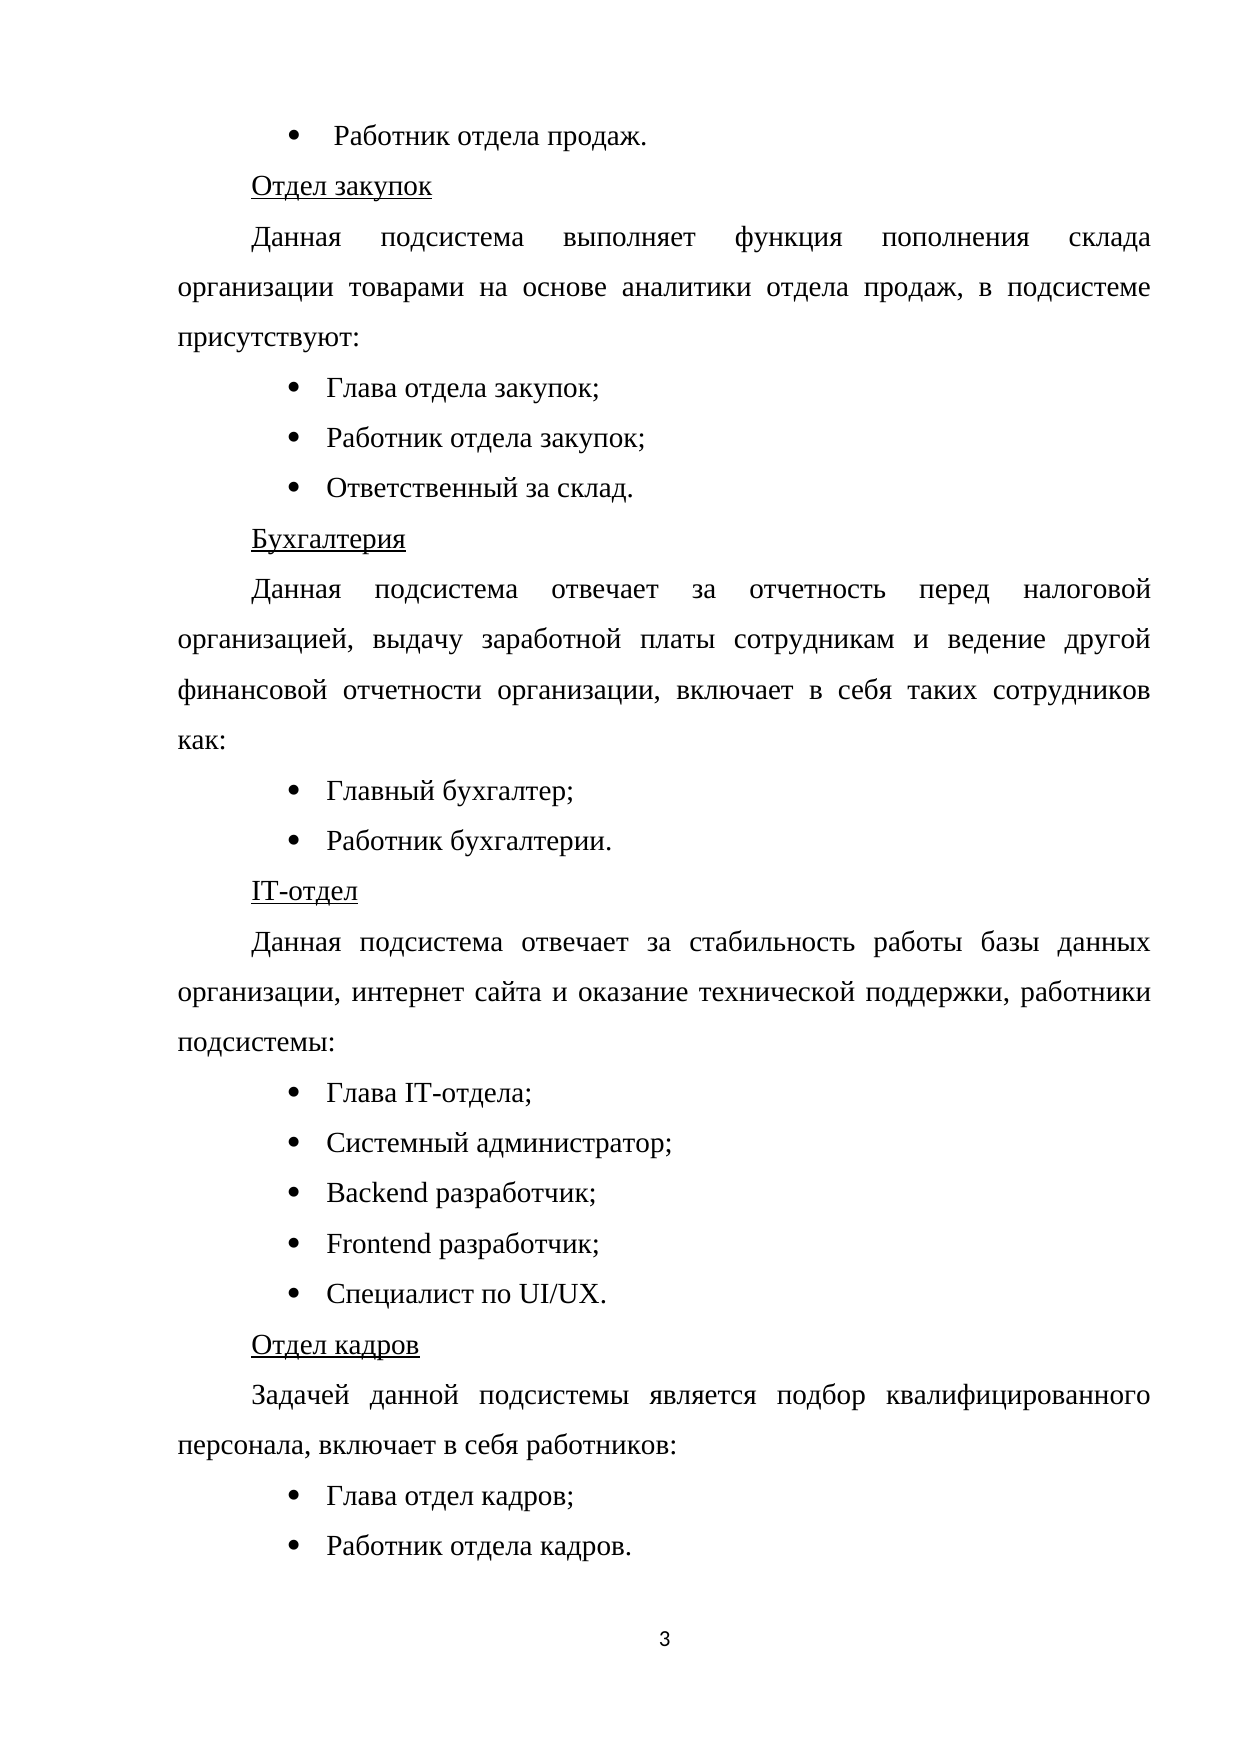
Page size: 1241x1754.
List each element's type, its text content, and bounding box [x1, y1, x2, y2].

text Бухгалтерия [251, 521, 1152, 554]
list Главный бухгалтер; [288, 773, 1152, 806]
list Работник отдела продаж. [289, 118, 1152, 152]
list Глава отдела закупок; [288, 370, 1152, 403]
text Задачей данной подсистемы является подбор квалифицированного персонала, включает в себя работников: [177, 1377, 1152, 1461]
list Глава отдел кадров; [288, 1478, 1152, 1511]
text Отдел закупок [177, 168, 1152, 202]
text Данная подсистема выполняет функция пополнения склада организации товарами на основе аналитики отдела продаж, в подсистеме присутствуют: [177, 219, 1152, 353]
list Ответственный за склад. [288, 471, 1152, 504]
list Системный администратор; [288, 1125, 1152, 1159]
text Данная подсистема отвечает за отчетность перед налоговой организацией, выдачу заработной платы сотрудникам и ведение другой финансовой отчетности организации, включает в себя таких сотрудников как: [177, 571, 1152, 756]
list Работник отдела закупок; [288, 420, 1152, 454]
list Специалист по UI/UX. [288, 1276, 1152, 1310]
list Frontend разработчик; [288, 1226, 1152, 1259]
list Глава IT-отдела; [288, 1075, 1152, 1108]
list Backend разработчик; [288, 1176, 1152, 1209]
list Работник отдела кадров. [288, 1528, 1152, 1562]
text Данная подсистема отвечает за стабильность работы базы данных организации, интернет сайта и оказание технической поддержки, работники подсистемы: [177, 924, 1152, 1058]
list Работник бухгалтерии. [288, 823, 1152, 857]
text Отдел кадров [251, 1327, 1152, 1360]
text IT-отдел [251, 873, 1152, 907]
